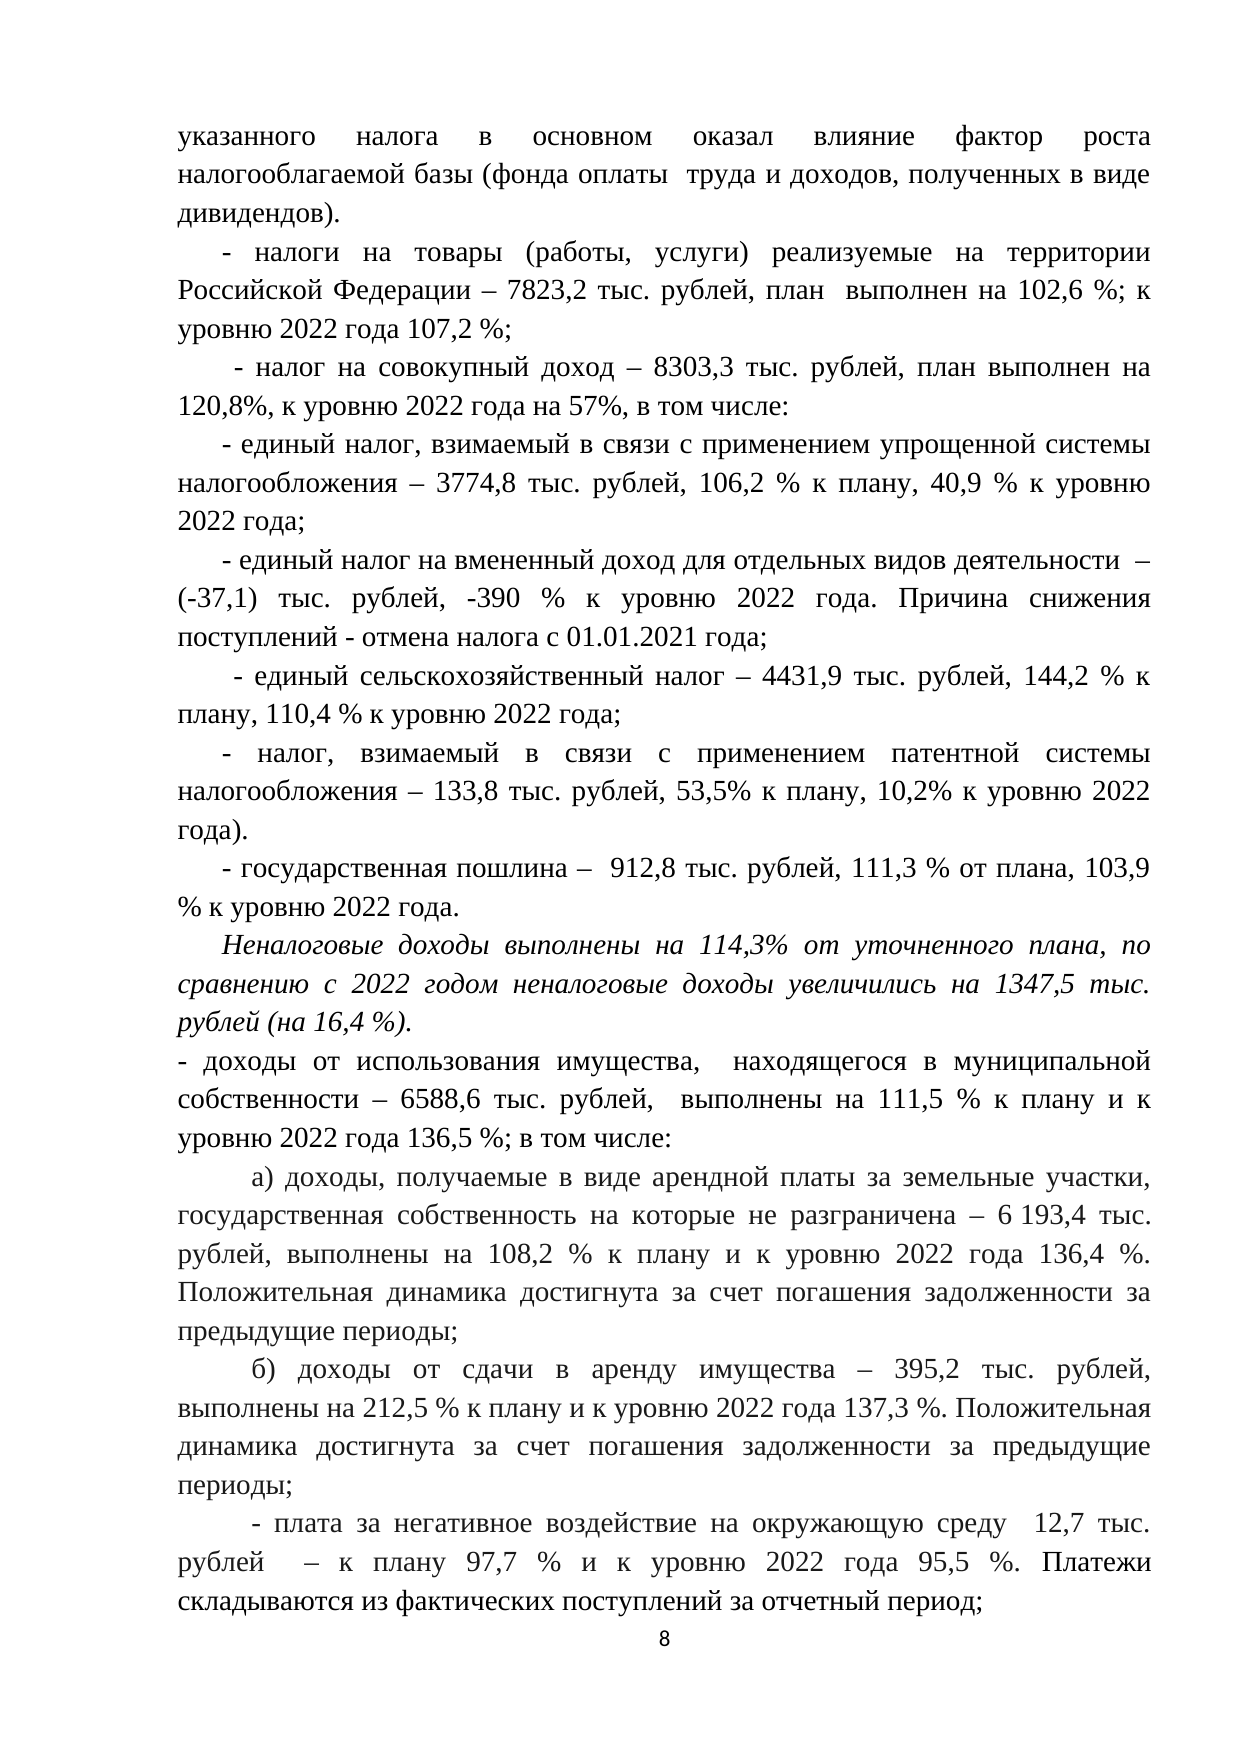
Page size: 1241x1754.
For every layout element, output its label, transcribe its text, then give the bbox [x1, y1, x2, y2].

text - плата за негативное воздействие на окружающую среду 12,7 тыс. рублей – к плану 97,7 % и к уровню 2022 года 95,5 %. Платежи складываются из фактических поступлений за отчетный период; [177, 1506, 1152, 1616]
text б) доходы от сдачи в аренду имущества – 395,2 тыс. рублей, выполнены на 212,5 % к плану и к уровню 2022 года 137,3 %. Положительная динамика достигнута за счет погашения задолженности за предыдущие периоды; [177, 1351, 1152, 1501]
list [177, 118, 1152, 229]
text - доходы от использования имущества, находящегося в муниципальной собственности – 6588,6 тыс. рублей, выполнены на 111,5 % к плану и к уровню 2022 года 136,5 %; в том числе: [177, 1043, 1152, 1154]
list - налоги на товары (работы, услуги) реализуемые на территории Российской Федерации – 7823,2 тыс. рублей, план выполнен на 102,6 %; к уровню 2022 года 107,2 %; [177, 234, 1152, 344]
list Неналоговые доходы выполнены на 114,3% от уточненного плана, по сравнению с 2022 годом неналоговые доходы увеличились на 1347,5 тыс. рублей (на 16,4 %). [177, 927, 1152, 1038]
text - государственная пошлина – 912,8 тыс. рублей, 111,3 % от плана, 103,9 % к уровню 2022 года. [177, 850, 1152, 922]
text - налог на совокупный доход – 8303,3 тыс. рублей, план выполнен на 120,8%, к уровню 2022 года на 57%, в том числе: [177, 349, 1152, 421]
text а) доходы, получаемые в виде арендной платы за земельные участки, государственная собственность на которые не разграничена – 6 193,4 тыс. рублей, выполнены на 108,2 % к плану и к уровню 2022 года 136,4 %. Положительная динамика достигнута за счет погашения задолженности за предыдущие периоды; [177, 1159, 1152, 1346]
text - налог, взимаемый в связи с применением патентной системы налогообложения – 133,8 тыс. рублей, 53,5% к плану, 10,2% к уровню 2022 года). [177, 735, 1152, 845]
text - единый налог на вмененный доход для отдельных видов деятельности – (-37,1) тыс. рублей, -390 % к уровню 2022 года. Причина снижения поступлений - отмена налога с 01.01.2021 года; [177, 542, 1152, 653]
text - единый сельскохозяйственный налог – 4431,9 тыс. рублей, 144,2 % к плану, 110,4 % к уровню 2022 года; [177, 658, 1152, 730]
text - единый налог, взимаемый в связи с применением упрощенной системы налогообложения – 3774,8 тыс. рублей, 106,2 % к плану, 40,9 % к уровню 2022 года; [177, 426, 1152, 537]
